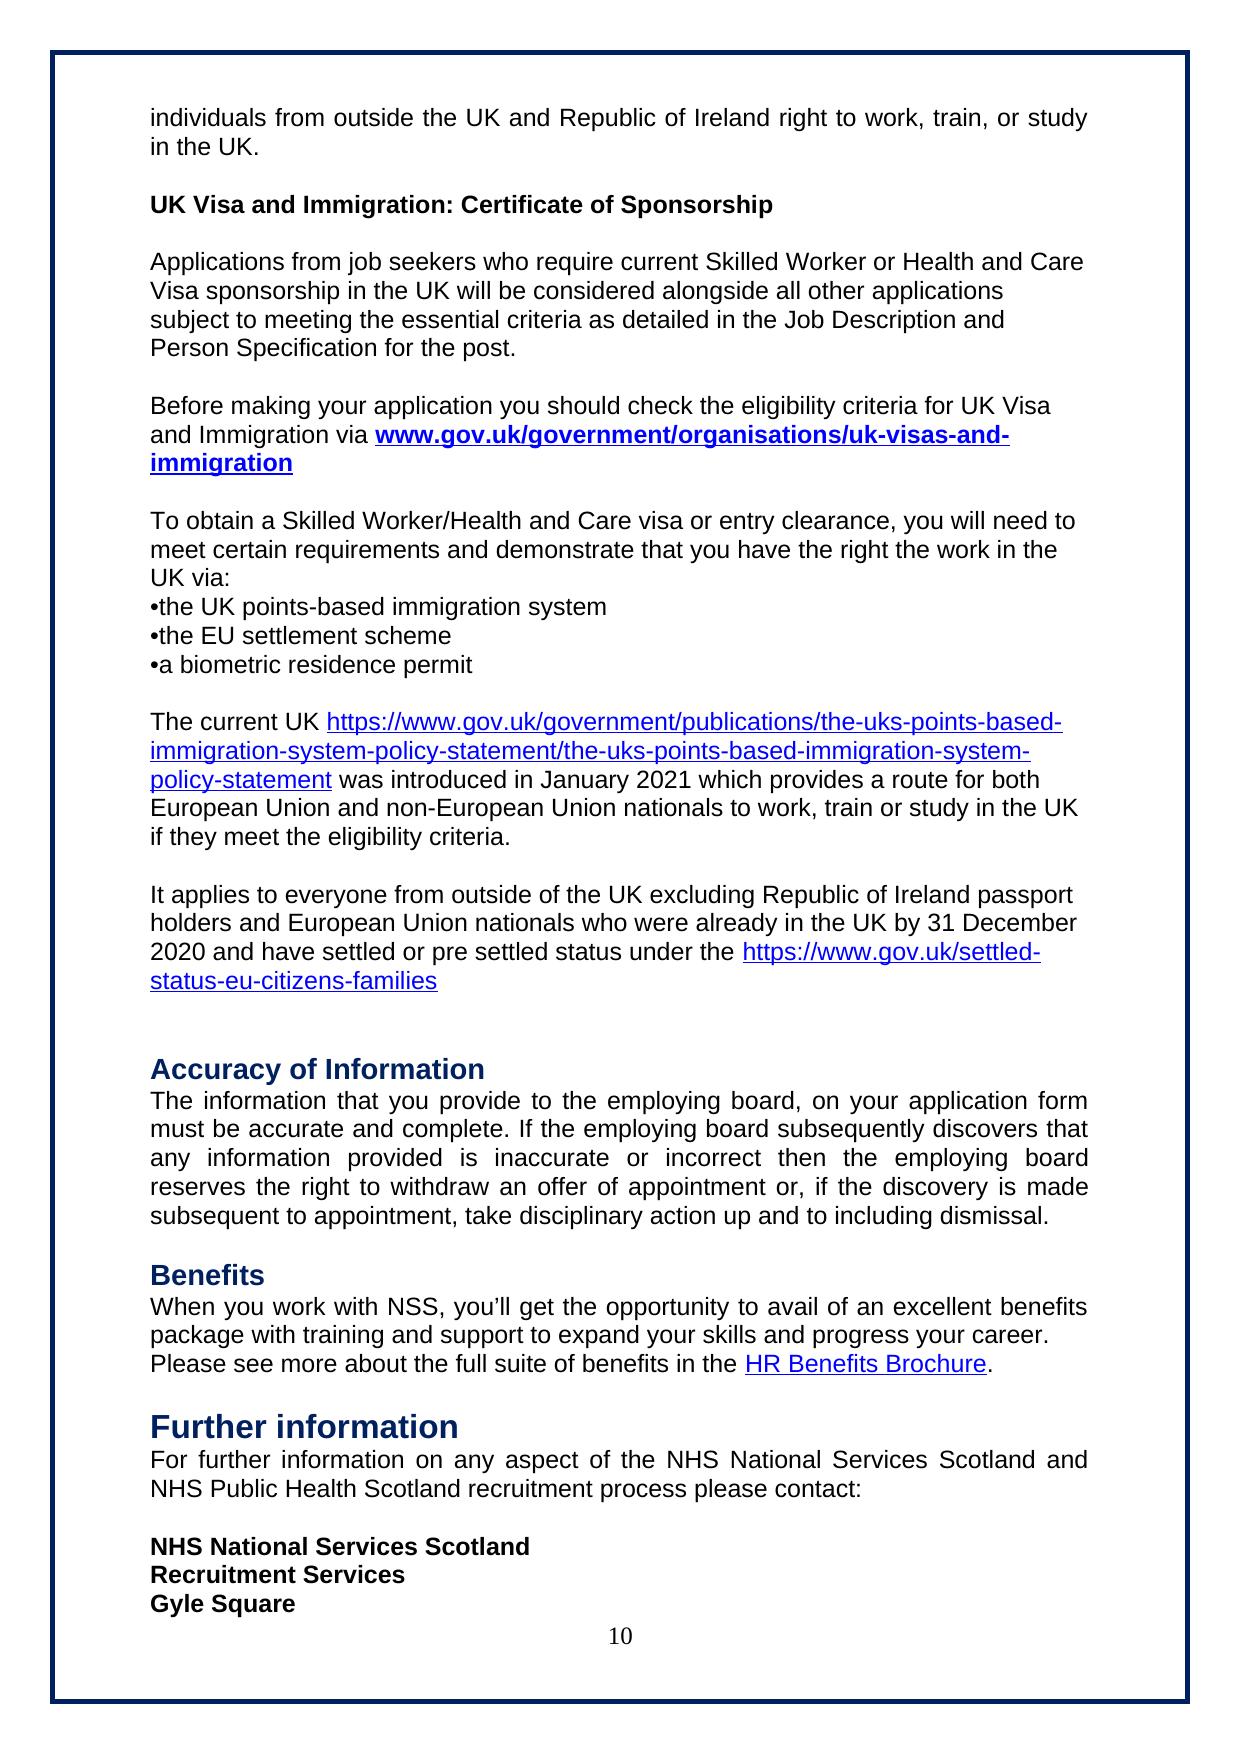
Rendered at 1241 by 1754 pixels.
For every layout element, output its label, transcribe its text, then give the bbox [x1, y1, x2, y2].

text •the UK points-based immigration system [150, 592, 1090, 621]
text When you work with NSS, you’ll get the opportunity to avail of an excellent benefits package with training and support to expand your skills and progress your career. [150, 1292, 1090, 1349]
text Before making your application you should check the eligibility criteria for UK Visa and Immigration via www.gov.uk/government/organisations/uk-visas-and-immigration [150, 391, 1090, 477]
text Please see more about the full suite of benefits in the HR Benefits Brochure. [150, 1349, 1090, 1378]
text Accuracy of Information [150, 1052, 1090, 1086]
text To obtain a Skilled Worker/Health and Care visa or entry clearance, you will need to meet certain requirements and demonstrate that you have the right the work in the UK via: [150, 506, 1090, 592]
text Further information [150, 1407, 1090, 1445]
text The information that you provide to the employing board, on your application form must be accurate and complete. If the employing board subsequently discovers that any information provided is inaccurate or incorrect then the employing board reserves the right to withdraw an offer of appointment or, if the discovery is made subsequent to appointment, take disciplinary action up and to including dismissal. [150, 1086, 1090, 1229]
text For further information on any aspect of the NHS National Services Scotland and NHS Public Health Scotland recruitment process please contact: [150, 1445, 1090, 1503]
text NHS National Services Scotland [150, 1531, 1090, 1560]
text Gyle Square [150, 1589, 1090, 1618]
text •the EU settlement scheme [150, 621, 1090, 650]
text The current UK https://www.gov.uk/government/publications/the-uks-points-based-immigration-system-policy-statement/the-uks-points-based-immigration-system-policy-statement was introduced in January 2021 which provides a route for both European Union and non-European Union nationals to work, train or study in the UK if they meet the eligibility criteria. [150, 707, 1090, 851]
text Recruitment Services [150, 1560, 1090, 1589]
text UK Visa and Immigration: Certificate of Sponsorship [150, 190, 1090, 218]
text Applications from job seekers who require current Skilled Worker or Health and Care Visa sponsorship in the UK will be considered alongside all other applications subject to meeting the essential criteria as detailed in the Job Description and Person Specification for the post. [150, 247, 1090, 362]
text It applies to everyone from outside of the UK excluding Republic of Ireland passport holders and European Union nationals who were already in the UK by 31 December 2020 and have settled or pre settled status under the https://www.gov.uk/settled-status-eu-citizens-families [150, 880, 1090, 995]
text Benefits [150, 1258, 1090, 1292]
text •a biometric residence permit [150, 650, 1090, 678]
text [150, 103, 1090, 161]
